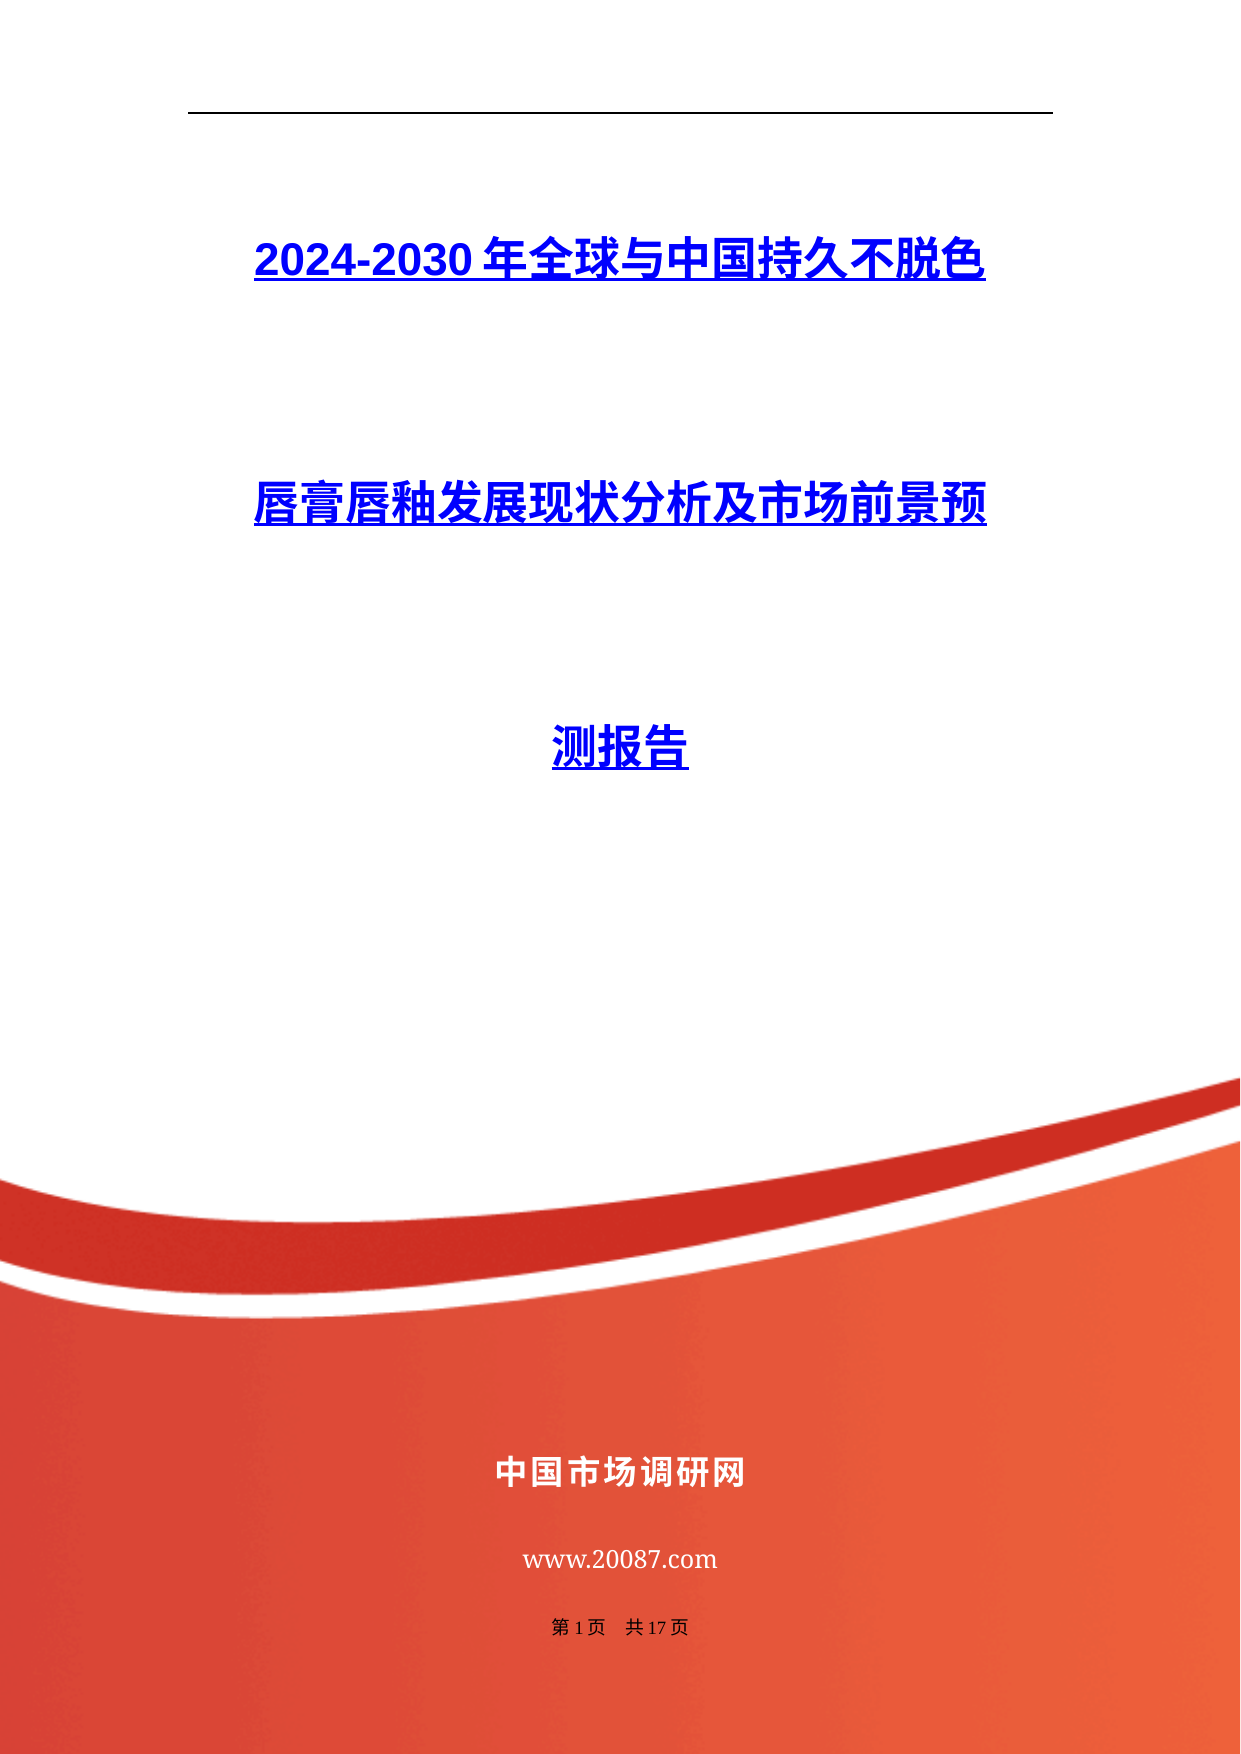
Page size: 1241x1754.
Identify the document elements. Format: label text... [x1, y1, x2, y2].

picture [0, 1006, 1241, 1754]
text www.20087.com [187, 1526, 1053, 1591]
subtitle 中国市场调研网 [187, 1437, 1053, 1502]
table_header 2024-2030年全球与中国持久不脱色唇膏唇釉发展现状分析及市场前景预测报告 [188, 207, 1053, 871]
